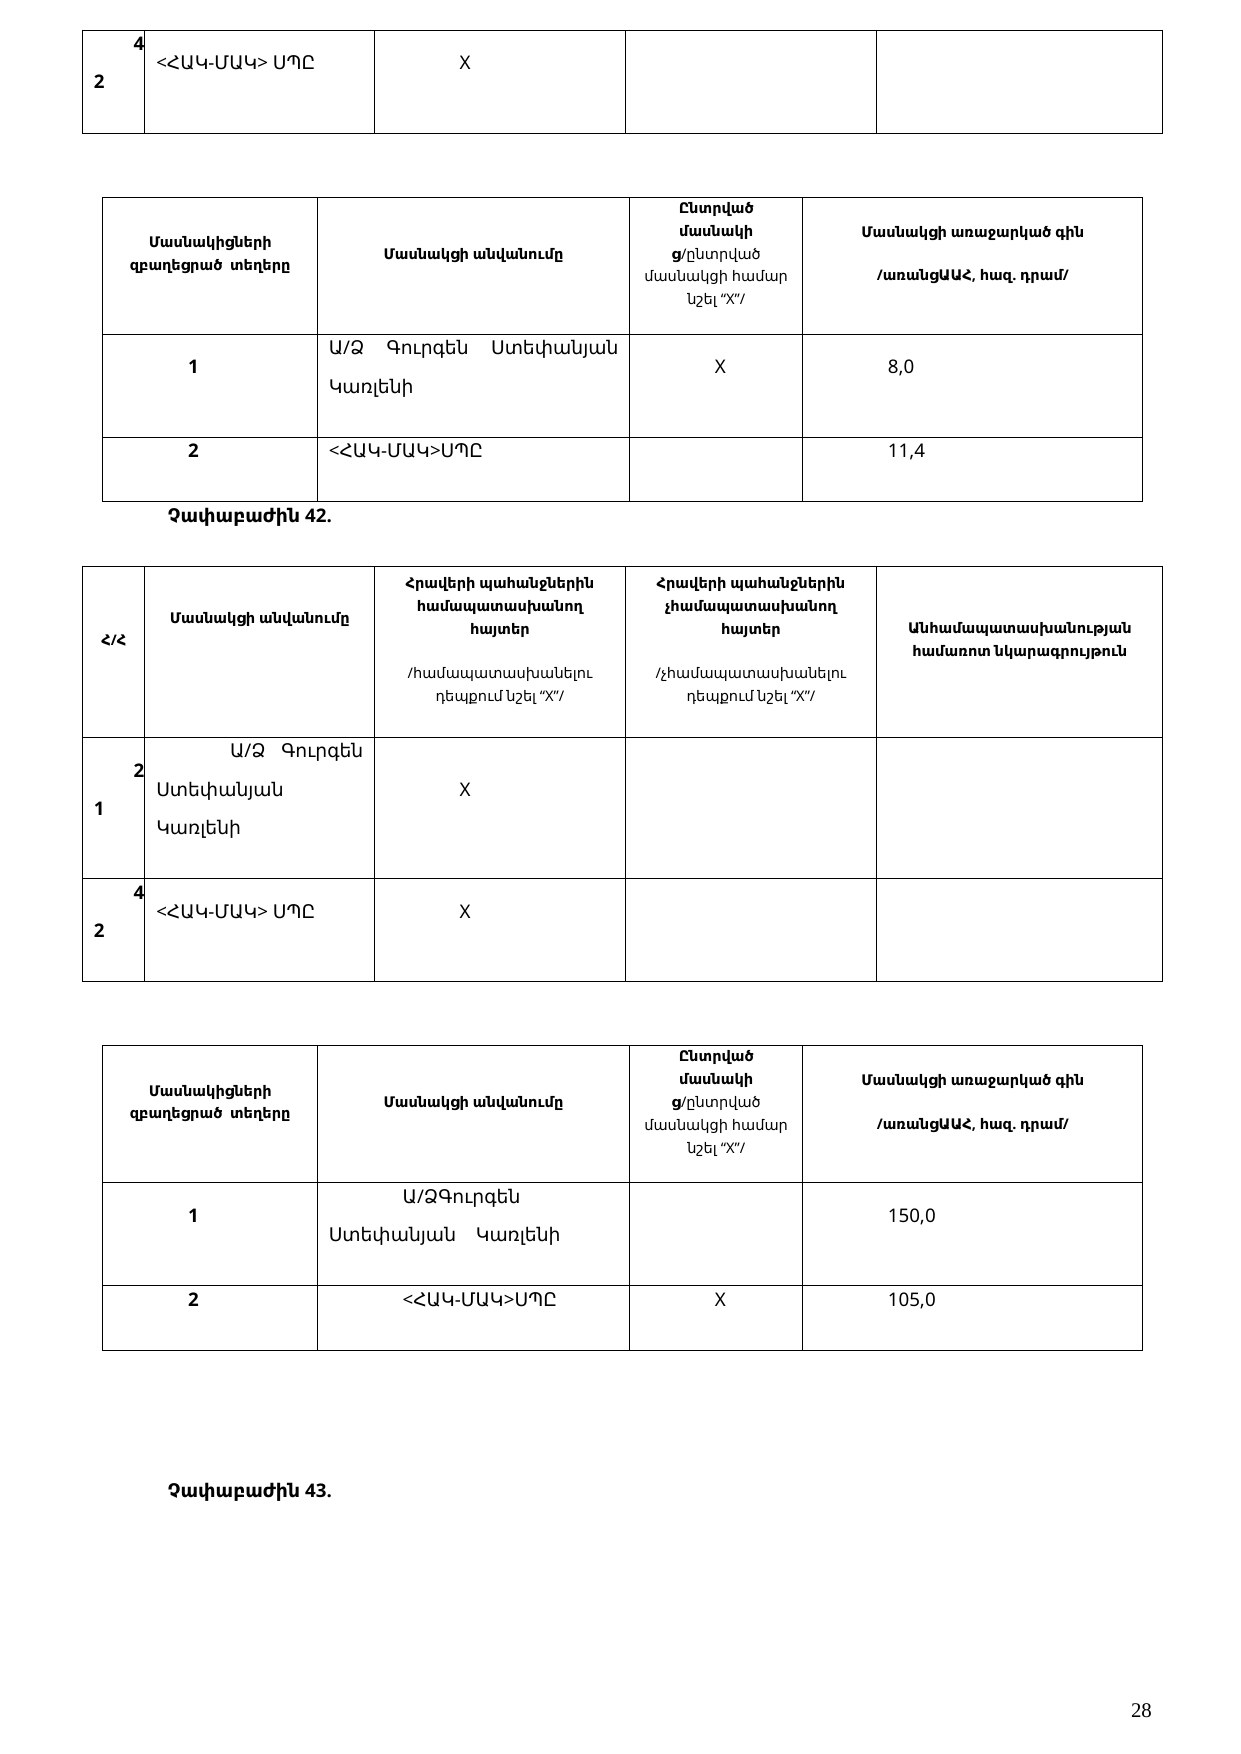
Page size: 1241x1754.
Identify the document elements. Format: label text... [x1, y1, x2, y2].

table_cell 150,0 [803, 1183, 1142, 1285]
table_cell X [375, 879, 625, 981]
table_cell 1 [103, 335, 317, 437]
table_cell Ա/ՁԳուրգեն Ստեփանյան Կառլենի [318, 1183, 629, 1285]
table_header Անհամապատասխանության համառոտ նկարագրույթուն [877, 567, 1162, 737]
text Չափաբաժին 42. [94, 502, 1152, 528]
table_cell Ա/Ձ Գուրգեն Ստեփանյան Կառլենի [318, 335, 629, 437]
table_header Մասնակցի առաջարկած գին /առանցԱԱՀ, հազ. դրամ/ [803, 198, 1142, 334]
table_header Մասնակցի անվանումը [318, 1046, 629, 1182]
table_cell <ՀԱԿ-ՄԱԿ> ՍՊԸ [145, 879, 374, 981]
table_header Ընտրված մասնակից/ընտրված մասնակցի համար նշել “X”/ [630, 1046, 802, 1182]
table_header Մասնակիցների զբաղեցրած տեղերը [103, 198, 317, 334]
table_cell X [630, 335, 802, 437]
table_header Հ/Հ [83, 567, 144, 737]
table_header Մասնակցի անվանումը [318, 198, 629, 334]
table_header Մասնակցի անվանումը [145, 567, 374, 737]
table_cell 42 [83, 31, 144, 132]
table_cell [626, 31, 876, 132]
table_header Մասնակիցների զբաղեցրած տեղերը [103, 1046, 317, 1182]
table_cell <ՀԱԿ-ՄԱԿ>ՍՊԸ [318, 1286, 629, 1349]
table_cell <ՀԱԿ-ՄԱԿ> ՍՊԸ [145, 31, 374, 132]
text Չափաբաժին 43. [94, 1477, 1152, 1503]
table_cell X [375, 738, 625, 878]
table_header Հրավերի պահանջներին չհամապատասխանող հայտեր /չհամապատասխանելու դեպքում նշել “X”/ [626, 567, 876, 737]
table_header Ընտրված մասնակից/ընտրված մասնակցի համար նշել “X”/ [630, 198, 802, 334]
table_header Մասնակցի առաջարկած գին /առանցԱԱՀ, հազ. դրամ/ [803, 1046, 1142, 1182]
table_cell [630, 438, 802, 501]
table_cell 2 [103, 1286, 317, 1349]
table_cell 42 [83, 879, 144, 981]
table_header Հրավերի պահանջներին համապատասխանող հայտեր /համապատասխանելու դեպքում նշել “X”/ [375, 567, 625, 737]
table_cell [630, 1183, 802, 1285]
table_cell 2 [103, 438, 317, 501]
table_cell 1 [103, 1183, 317, 1285]
table_cell [626, 879, 876, 981]
table_cell [877, 879, 1162, 981]
table_cell 8,0 [803, 335, 1142, 437]
table_cell [877, 738, 1162, 878]
table_cell 21 [83, 738, 144, 878]
table_cell X [375, 31, 625, 132]
table_cell X [630, 1286, 802, 1349]
table_cell <ՀԱԿ-ՄԱԿ>ՍՊԸ [318, 438, 629, 501]
table_cell [626, 738, 876, 878]
table_cell Ա/Ձ Գուրգեն Ստեփանյան Կառլենի [145, 738, 374, 878]
table_cell 105,0 [803, 1286, 1142, 1349]
table_cell 11,4 [803, 438, 1142, 501]
table_cell [877, 31, 1162, 132]
